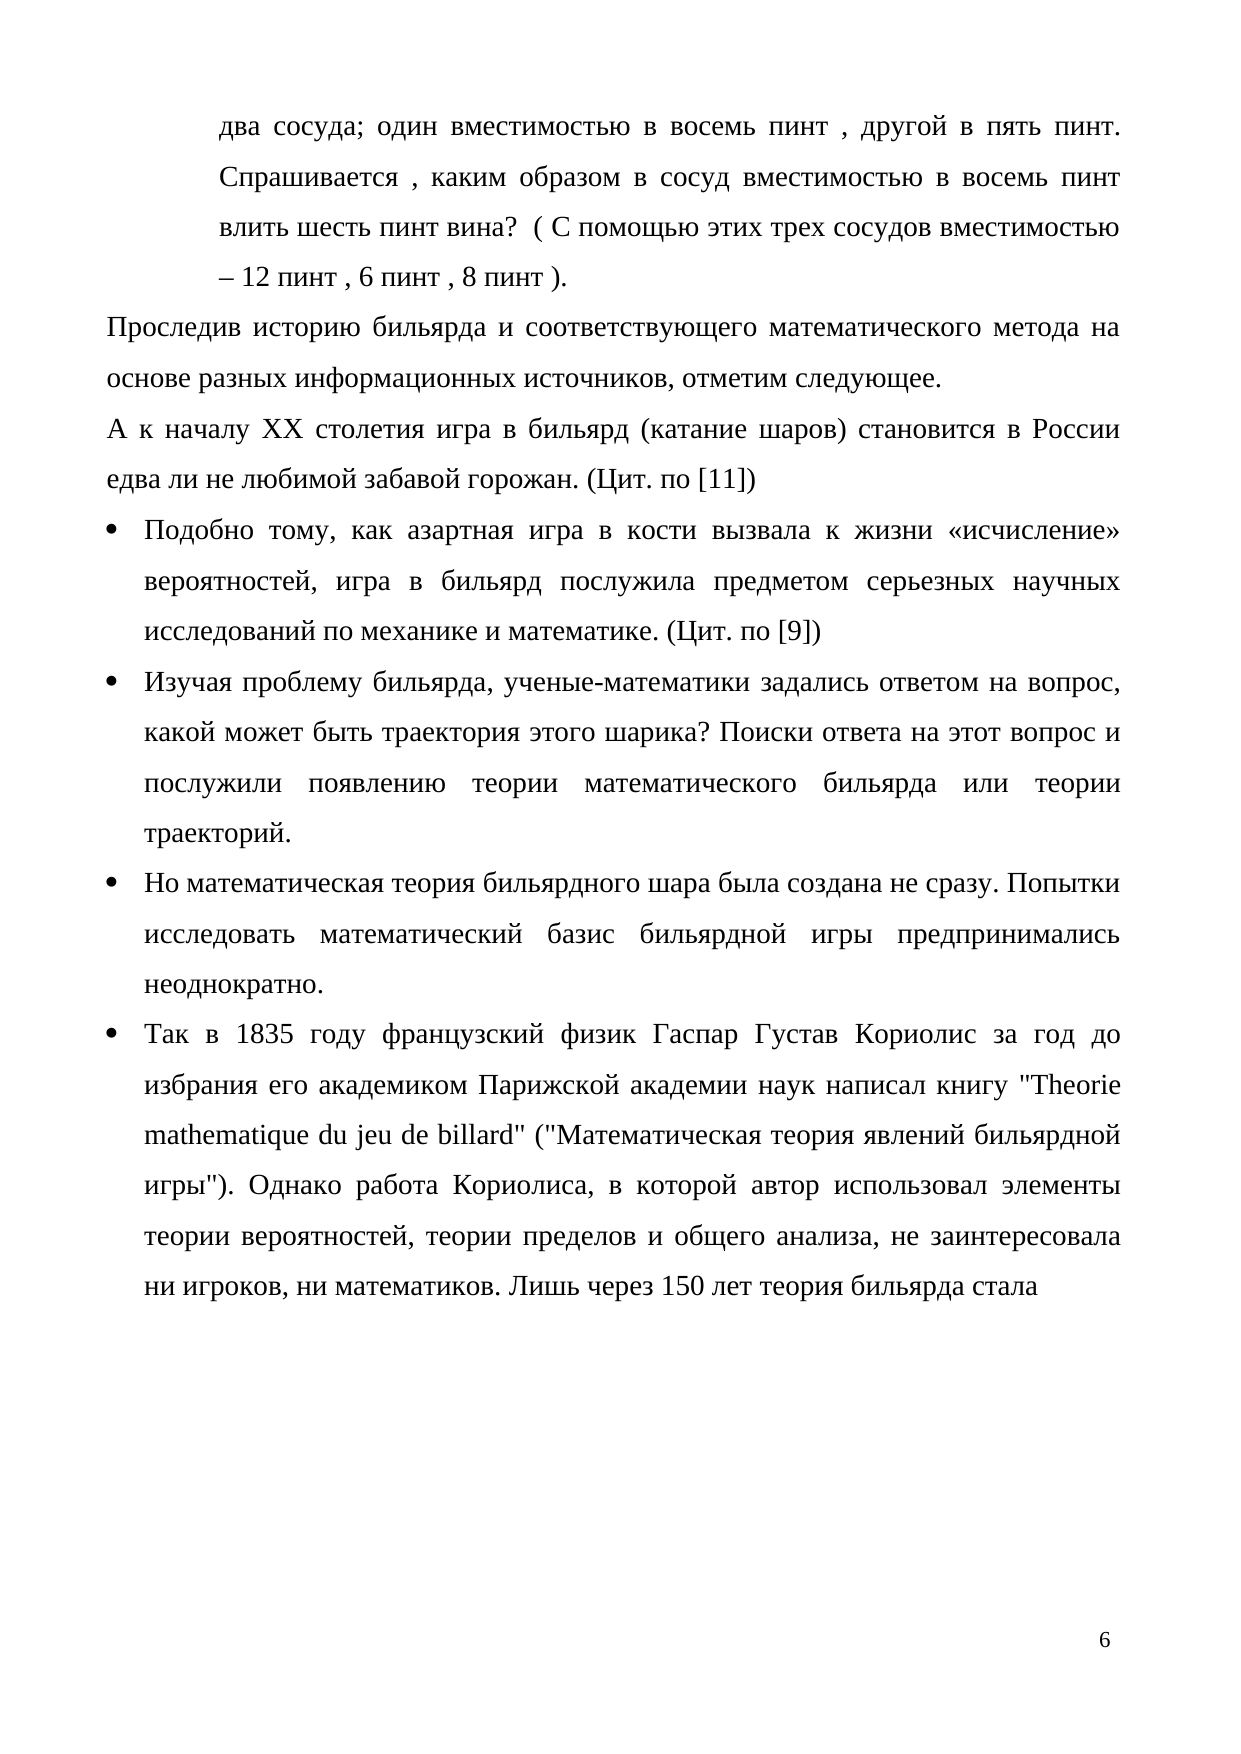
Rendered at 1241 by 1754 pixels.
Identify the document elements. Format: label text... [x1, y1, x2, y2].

text А к началу ХХ столетия игра в бильярд (катание шаров) становится в России едва ли не любимой забавой горожан. (Цит. по [11]) [106, 411, 1122, 495]
list Так в 1835 году французский физик Гаспар Густав Кориолис за год до избрания его академиком Парижской академии наук написал книгу "Theorie mathematique du jeu de billard" ("Математическая теория явлений бильярдной игры"). Однако работа Кориолиса, в которой автор использовал элементы теории вероятностей, теории пределов и общего анализа, не заинтересовала ни игроков, ни математиков. Лишь через 150 лет теория бильярда стала [106, 1016, 1122, 1302]
text Проследив историю бильярда и соответствующего математического метода на основе разных информационных источников, отметим следующее. [106, 309, 1121, 394]
list Подобно тому, как азартная игра в кости вызвала к жизни «исчисление» вероятностей, игра в бильярд послужила предметом серьезных научных исследований по механике и математике. (Цит. по [9]) [106, 512, 1122, 647]
list Изучая проблему бильярда, ученые-математики задались ответом на вопрос, какой может быть траектория этого шарика? Поиски ответа на этот вопрос и послужили появлению теории математического бильярда или теории траекторий. [106, 664, 1122, 849]
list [181, 108, 1122, 293]
list Но математическая теория бильярдного шара была создана не сразу. Попытки исследовать математический базис бильярдной игры предпринимались неоднократно. [106, 865, 1121, 1000]
